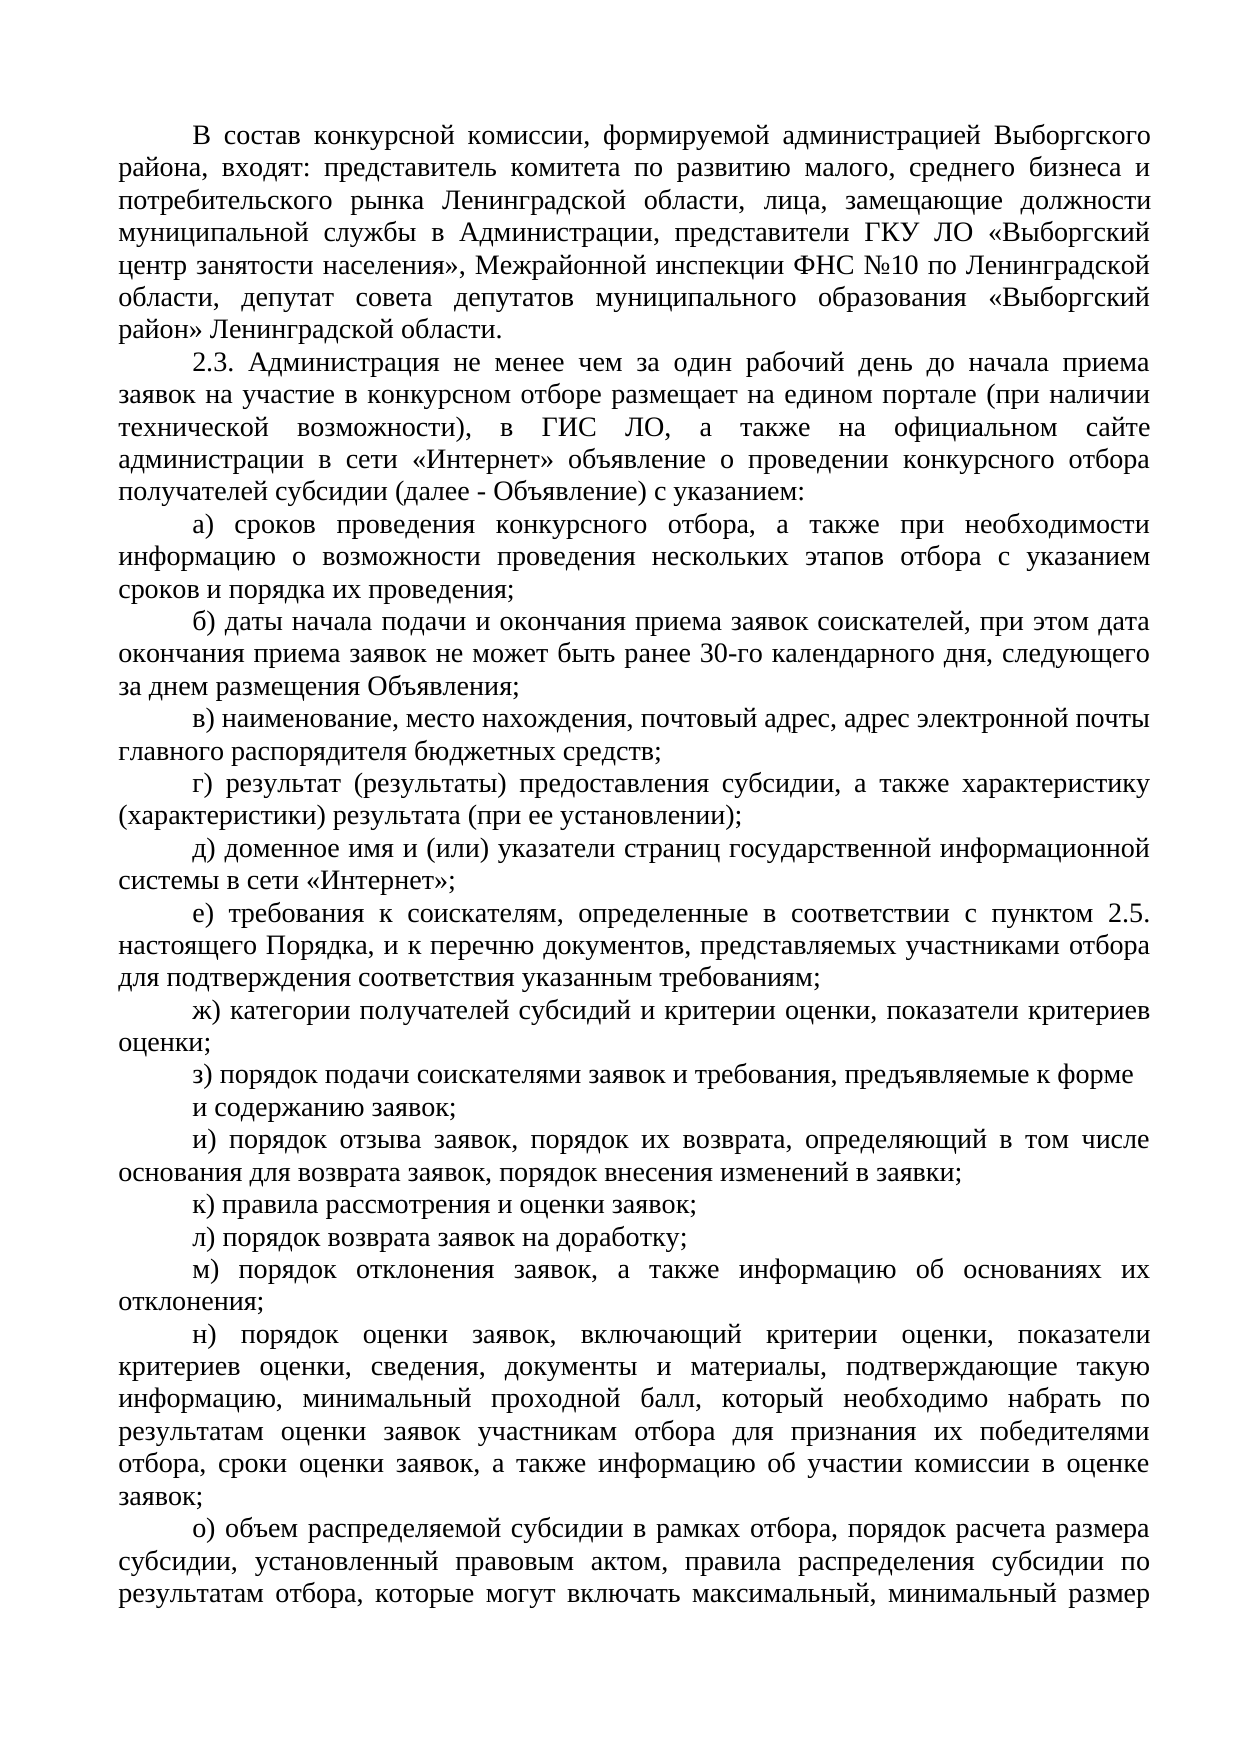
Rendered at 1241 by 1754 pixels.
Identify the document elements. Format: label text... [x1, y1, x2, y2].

text 2.3. Администрация не менее чем за один рабочий день до начала приема заявок на участие в конкурсном отборе размещает на едином портале (при наличии технической возможности), в ГИС ЛО, а также на официальном сайте администрации в сети «Интернет» объявление о проведении конкурсного отбора получателей субсидии (далее - Объявление) с указанием: [118, 345, 1152, 507]
text г) результат (результаты) предоставления субсидии, а также характеристику (характеристики) результата (при ее установлении); [118, 766, 1152, 831]
text е) требования к соискателям, определенные в соответствии с пунктом 2.5. настоящего Порядка, и к перечню документов, представляемых участниками отбора для подтверждения соответствия указанным требованиям; [118, 896, 1152, 993]
text и) порядок отзыва заявок, порядок их возврата, определяющий в том числе основания для возврата заявок, порядок внесения изменений в заявки; [118, 1122, 1152, 1187]
text з) порядок подачи соискателями заявок и требования, предъявляемые к форме [118, 1058, 1152, 1090]
text д) доменное имя и (или) указатели страниц государственной информационной системы в сети «Интернет»; [118, 831, 1152, 896]
text В состав конкурсной комиссии, формируемой администрацией Выборгского района, входят: представитель комитета по развитию малого, среднего бизнеса и потребительского рынка Ленинградской области, лица, замещающие должности муниципальной службы в Администрации, представители ГКУ ЛО «Выборгский центр занятости населения», Межрайонной инспекции ФНС №10 по Ленинградской области, депутат совета депутатов муниципального образования «Выборгский район» Ленинградской области. [118, 118, 1152, 345]
text а) сроков проведения конкурсного отбора, а также при необходимости информацию о возможности проведения нескольких этапов отбора с указанием сроков и порядка их проведения; [118, 507, 1152, 604]
text л) порядок возврата заявок на доработку; [118, 1219, 1152, 1252]
text м) порядок отклонения заявок, а также информацию об основаниях их отклонения; [118, 1252, 1152, 1317]
text к) правила рассмотрения и оценки заявок; [118, 1187, 1152, 1219]
text и содержанию заявок; [118, 1090, 1152, 1122]
text н) порядок оценки заявок, включающий критерии оценки, показатели критериев оценки, сведения, документы и материалы, подтверждающие такую информацию, минимальный проходной балл, который необходимо набрать по результатам оценки заявок участникам отбора для признания их победителями отбора, сроки оценки заявок, а также информацию об участии комиссии в оценке заявок; [118, 1317, 1152, 1511]
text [118, 1511, 1152, 1608]
text б) даты начала подачи и окончания приема заявок соискателей, при этом дата окончания приема заявок не может быть ранее 30-го календарного дня, следующего за днем размещения Объявления; [118, 604, 1152, 701]
text ж) категории получателей субсидий и критерии оценки, показатели критериев оценки; [118, 993, 1152, 1058]
text в) наименование, место нахождения, почтовый адрес, адрес электронной почты главного распорядителя бюджетных средств; [118, 701, 1152, 766]
